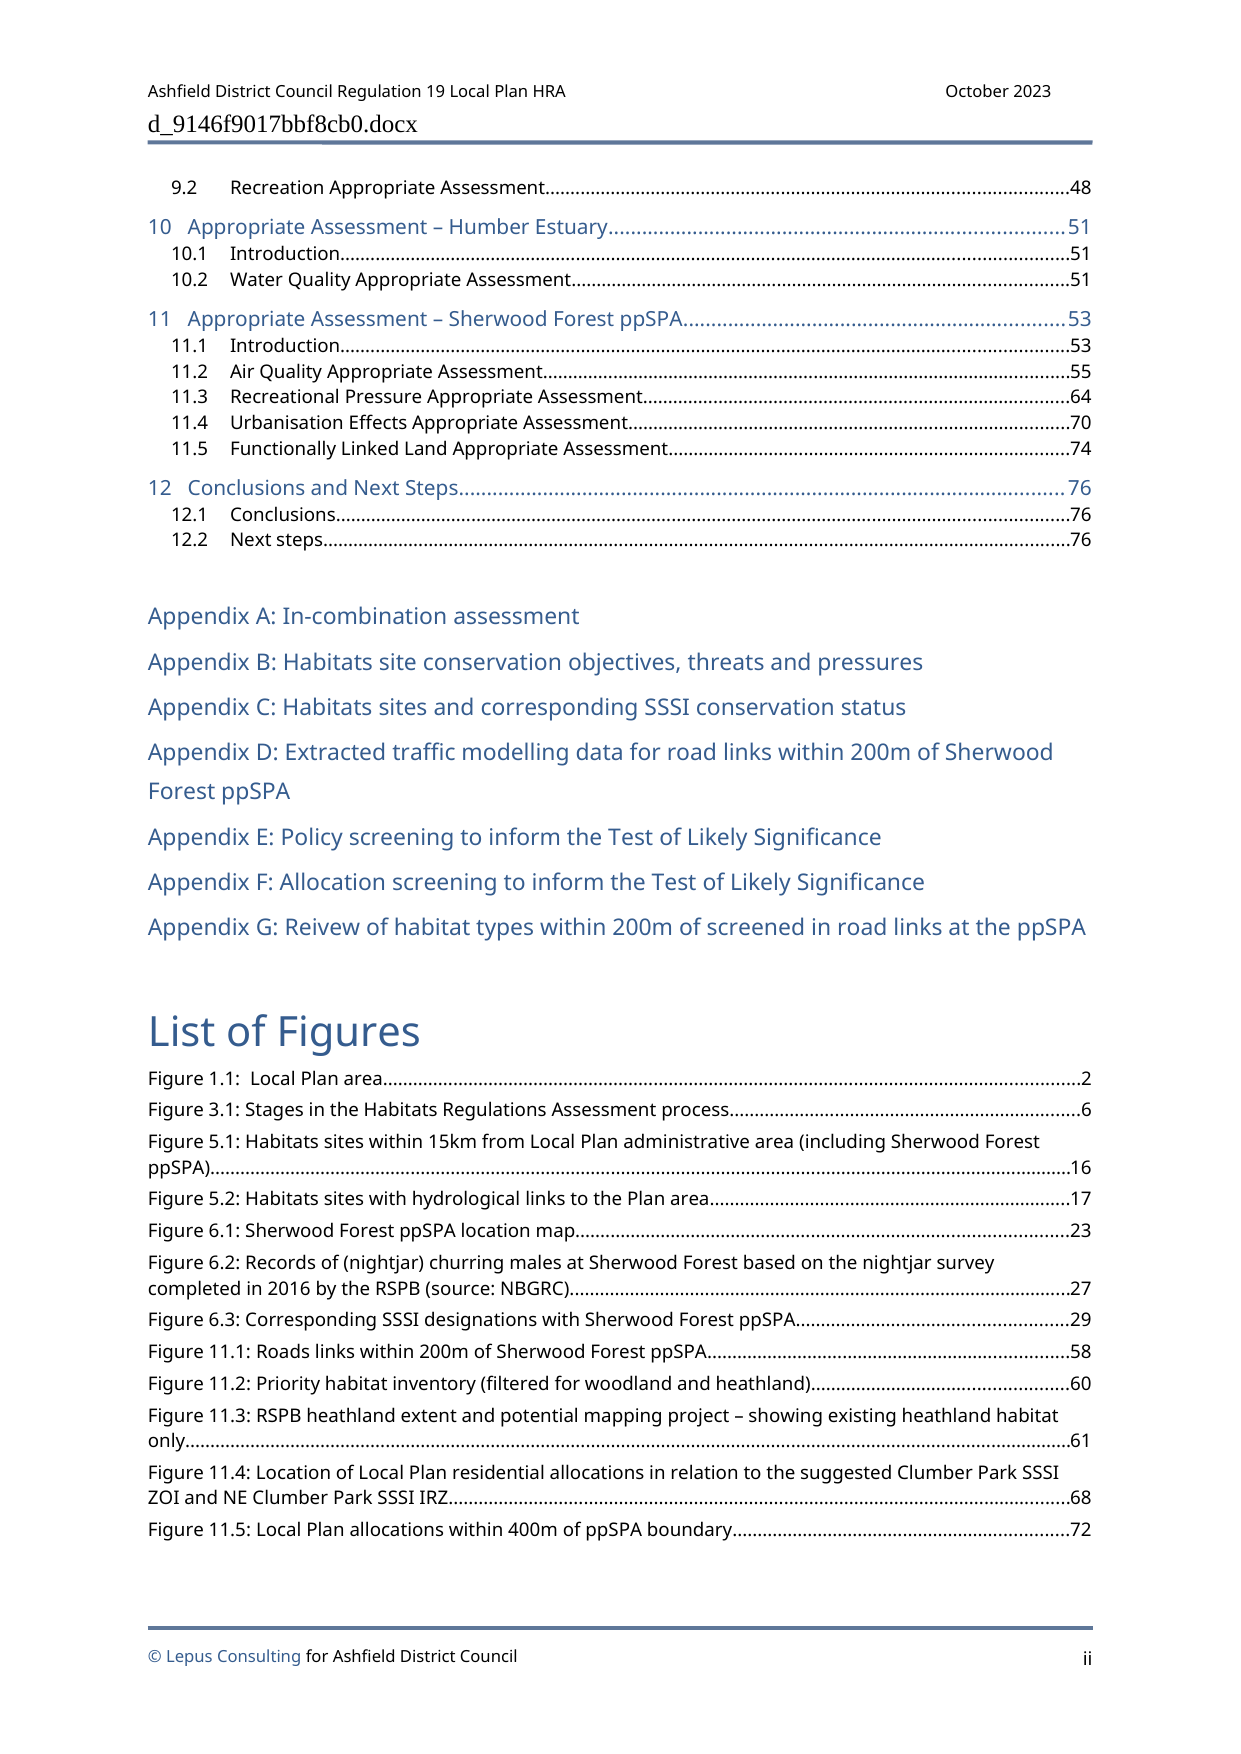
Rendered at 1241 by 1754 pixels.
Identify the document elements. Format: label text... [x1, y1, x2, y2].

text Figure 1.1: Local Plan area 2 [148, 1065, 1092, 1090]
text Figure 5.1: Habitats sites within 15km from Local Plan administrative area (including Sherwood Forest ppSPA) 16 [148, 1128, 1092, 1179]
text Figure 11.5: Local Plan allocations within 400m of ppSPA boundary 72 [148, 1516, 1092, 1542]
text Figure 11.4: Location of Local Plan residential allocations in relation to the suggested Clumber Park SSSI ZOI and NE Clumber Park SSSI IRZ 68 [148, 1459, 1092, 1510]
text 12 Conclusions and Next Steps 76 [148, 473, 1092, 501]
text 11.5 Functionally Linked Land Appropriate Assessment 74 [171, 435, 1092, 460]
text Figure 3.1: Stages in the Habitats Regulations Assessment process 6 [148, 1097, 1092, 1122]
text 12.2 Next steps 76 [171, 527, 1092, 552]
text Appendix C: Habitats sites and corresponding SSSI conservation status [148, 691, 1092, 722]
text 9.2 Recreation Appropriate Assessment 48 [171, 174, 1092, 200]
text 11.3 Recreational Pressure Appropriate Assessment 64 [171, 384, 1092, 409]
text Appendix A: In-combination assessment [148, 600, 1092, 632]
text 11.1 Introduction 53 [171, 333, 1092, 358]
text Figure 6.2: Records of (nightjar) churring males at Sherwood Forest based on the nightjar survey completed in 2016 by the RSPB (source: NBGRC). 27 [148, 1249, 1092, 1300]
text List of Figures [148, 1002, 1092, 1059]
text 11.2 Air Quality Appropriate Assessment 55 [171, 358, 1092, 384]
text Figure 5.2: Habitats sites with hydrological links to the Plan area 17 [148, 1186, 1092, 1211]
text Figure 6.1: Sherwood Forest ppSPA location map 23 [148, 1217, 1092, 1243]
text 12.1 Conclusions 76 [171, 501, 1092, 527]
text 11 Appropriate Assessment – Sherwood Forest ppSPA 53 [148, 304, 1092, 333]
text Appendix B: Habitats site conservation objectives, threats and pressures [148, 646, 1092, 677]
text Figure 11.1: Roads links within 200m of Sherwood Forest ppSPA 58 [148, 1338, 1092, 1364]
text 11.4 Urbanisation Effects Appropriate Assessment 70 [171, 409, 1092, 435]
text Figure 11.3: RSPB heathland extent and potential mapping project – showing existing heathland habitat only 61 [148, 1402, 1092, 1453]
text Figure 11.2: Priority habitat inventory (filtered for woodland and heathland) 60 [148, 1370, 1092, 1396]
text 10.1 Introduction 51 [171, 241, 1092, 266]
text Appendix D: Extracted traffic modelling data for road links within 200m of Sherwood Forest ppSPA [148, 736, 1092, 807]
text 10.2 Water Quality Appropriate Assessment 51 [171, 266, 1092, 292]
text Appendix G: Reivew of habitat types within 200m of screened in road links at the ppSPA [148, 911, 1092, 942]
text 10 Appropriate Assessment – Humber Estuary 51 [148, 212, 1092, 241]
text Figure 6.3: Corresponding SSSI designations with Sherwood Forest ppSPA 29 [148, 1307, 1092, 1332]
text Appendix E: Policy screening to inform the Test of Likely Significance [148, 821, 1092, 852]
text Appendix F: Allocation screening to inform the Test of Likely Significance [148, 866, 1092, 897]
